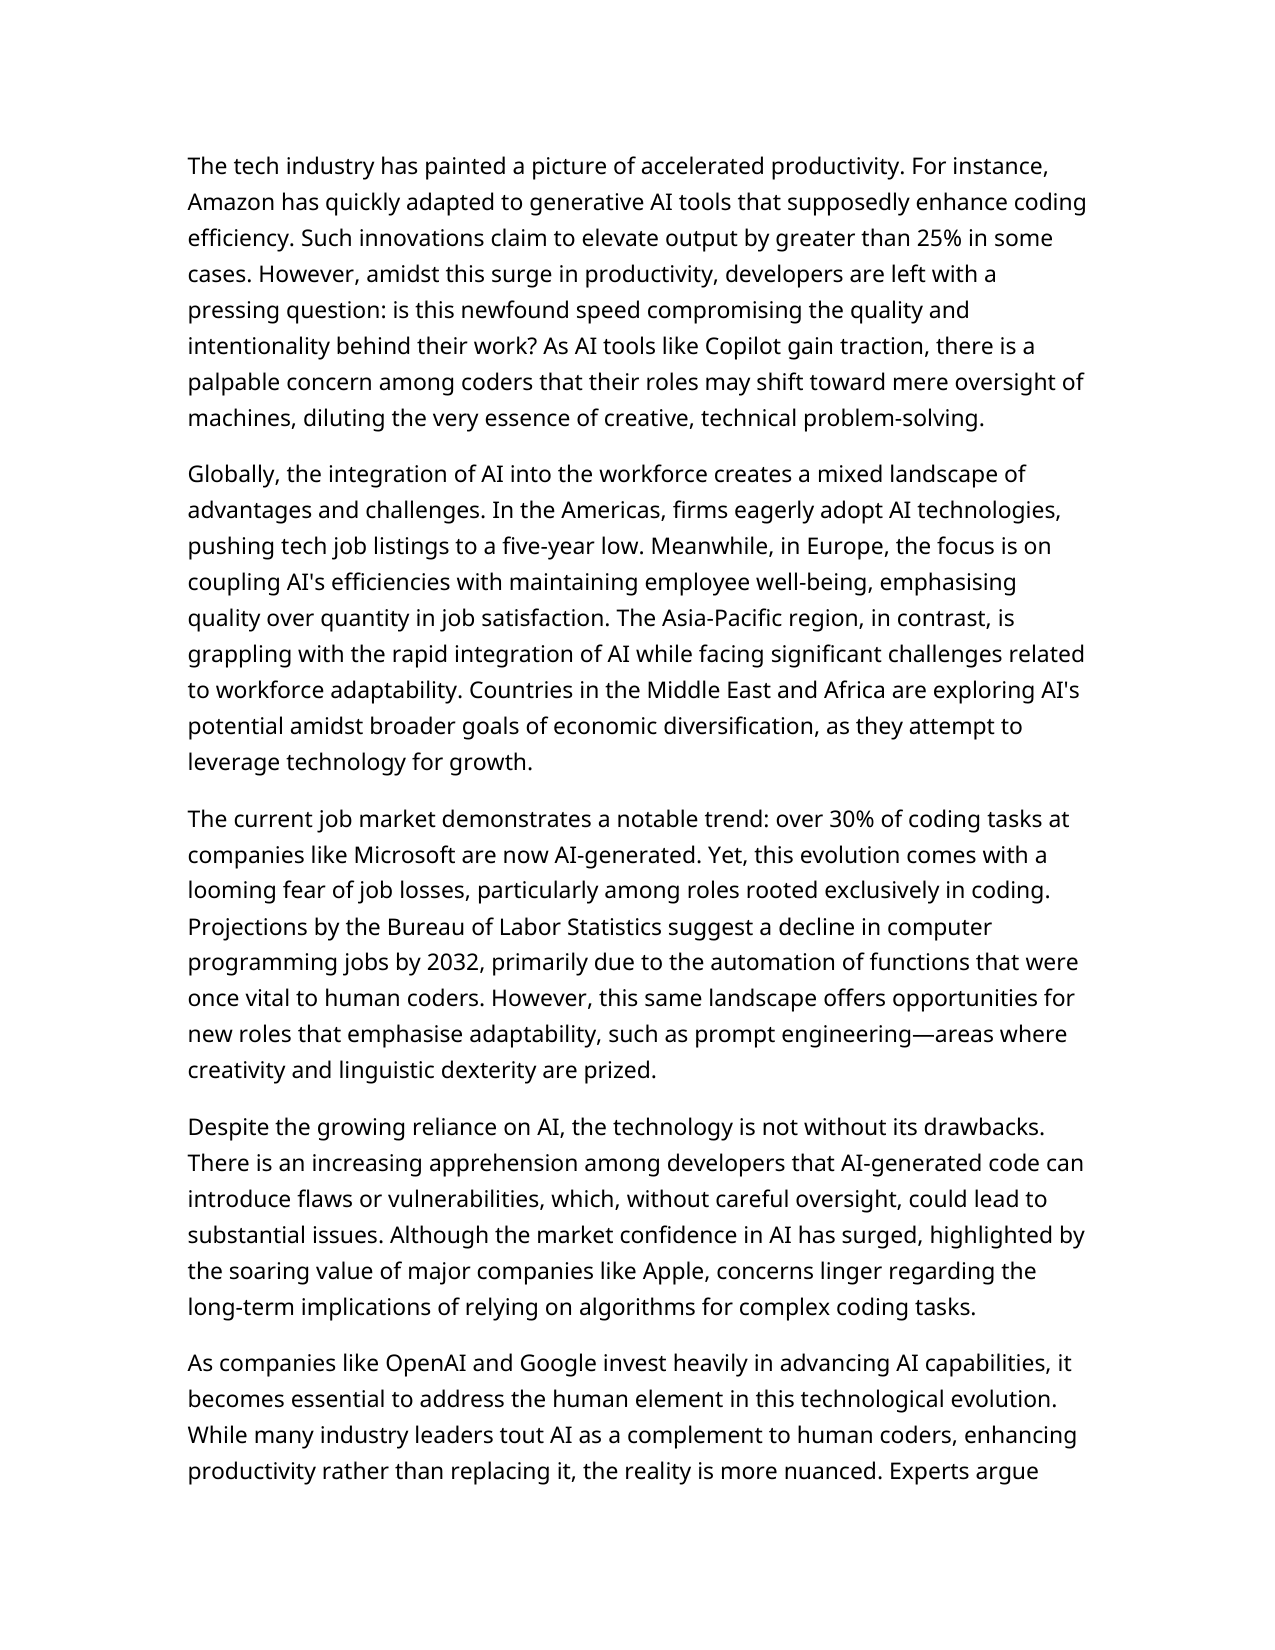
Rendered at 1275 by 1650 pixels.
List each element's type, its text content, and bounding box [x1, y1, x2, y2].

text The current job market demonstrates a notable trend: over 30% of coding tasks at companies like Microsoft are now AI-generated. Yet, this evolution comes with a looming fear of job losses, particularly among roles rooted exclusively in coding. Projections by the Bureau of Labor Statistics suggest a decline in computer programming jobs by 2032, primarily due to the automation of functions that were once vital to human coders. However, this same landscape offers opportunities for new roles that emphasise adaptability, such as prompt engineering—areas where creativity and linguistic dexterity are prized. [187, 803, 1087, 1085]
text The tech industry has painted a picture of accelerated productivity. For instance, Amazon has quickly adapted to generative AI tools that supposedly enhance coding efficiency. Such innovations claim to elevate output by greater than 25% in some cases. However, amidst this surge in productivity, developers are left with a pressing question: is this newfound speed compromising the quality and intentionality behind their work? As AI tools like Copilot gain traction, there is a palpable concern among coders that their roles may shift toward mere oversight of machines, diluting the very essence of creative, technical problem-solving. [187, 150, 1087, 433]
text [187, 1347, 1087, 1486]
text Globally, the integration of AI into the workforce creates a mixed landscape of advantages and challenges. In the Americas, firms eagerly adopt AI technologies, pushing tech job listings to a five-year low. Meanwhile, in Europe, the focus is on coupling AI's efficiencies with maintaining employee well-being, emphasising quality over quantity in job satisfaction. The Asia-Pacific region, in contrast, is grappling with the rapid integration of AI while facing significant challenges related to workforce adaptability. Countries in the Middle East and Africa are exploring AI's potential amidst broader goals of economic diversification, as they attempt to leverage technology for growth. [187, 458, 1087, 777]
text Despite the growing reliance on AI, the technology is not without its drawbacks. There is an increasing apprehension among developers that AI-generated code can introduce flaws or vulnerabilities, which, without careful oversight, could lead to substantial issues. Although the market confidence in AI has surged, highlighted by the soaring value of major companies like Apple, concerns linger regarding the long-term implications of relying on algorithms for complex coding tasks. [187, 1111, 1087, 1322]
